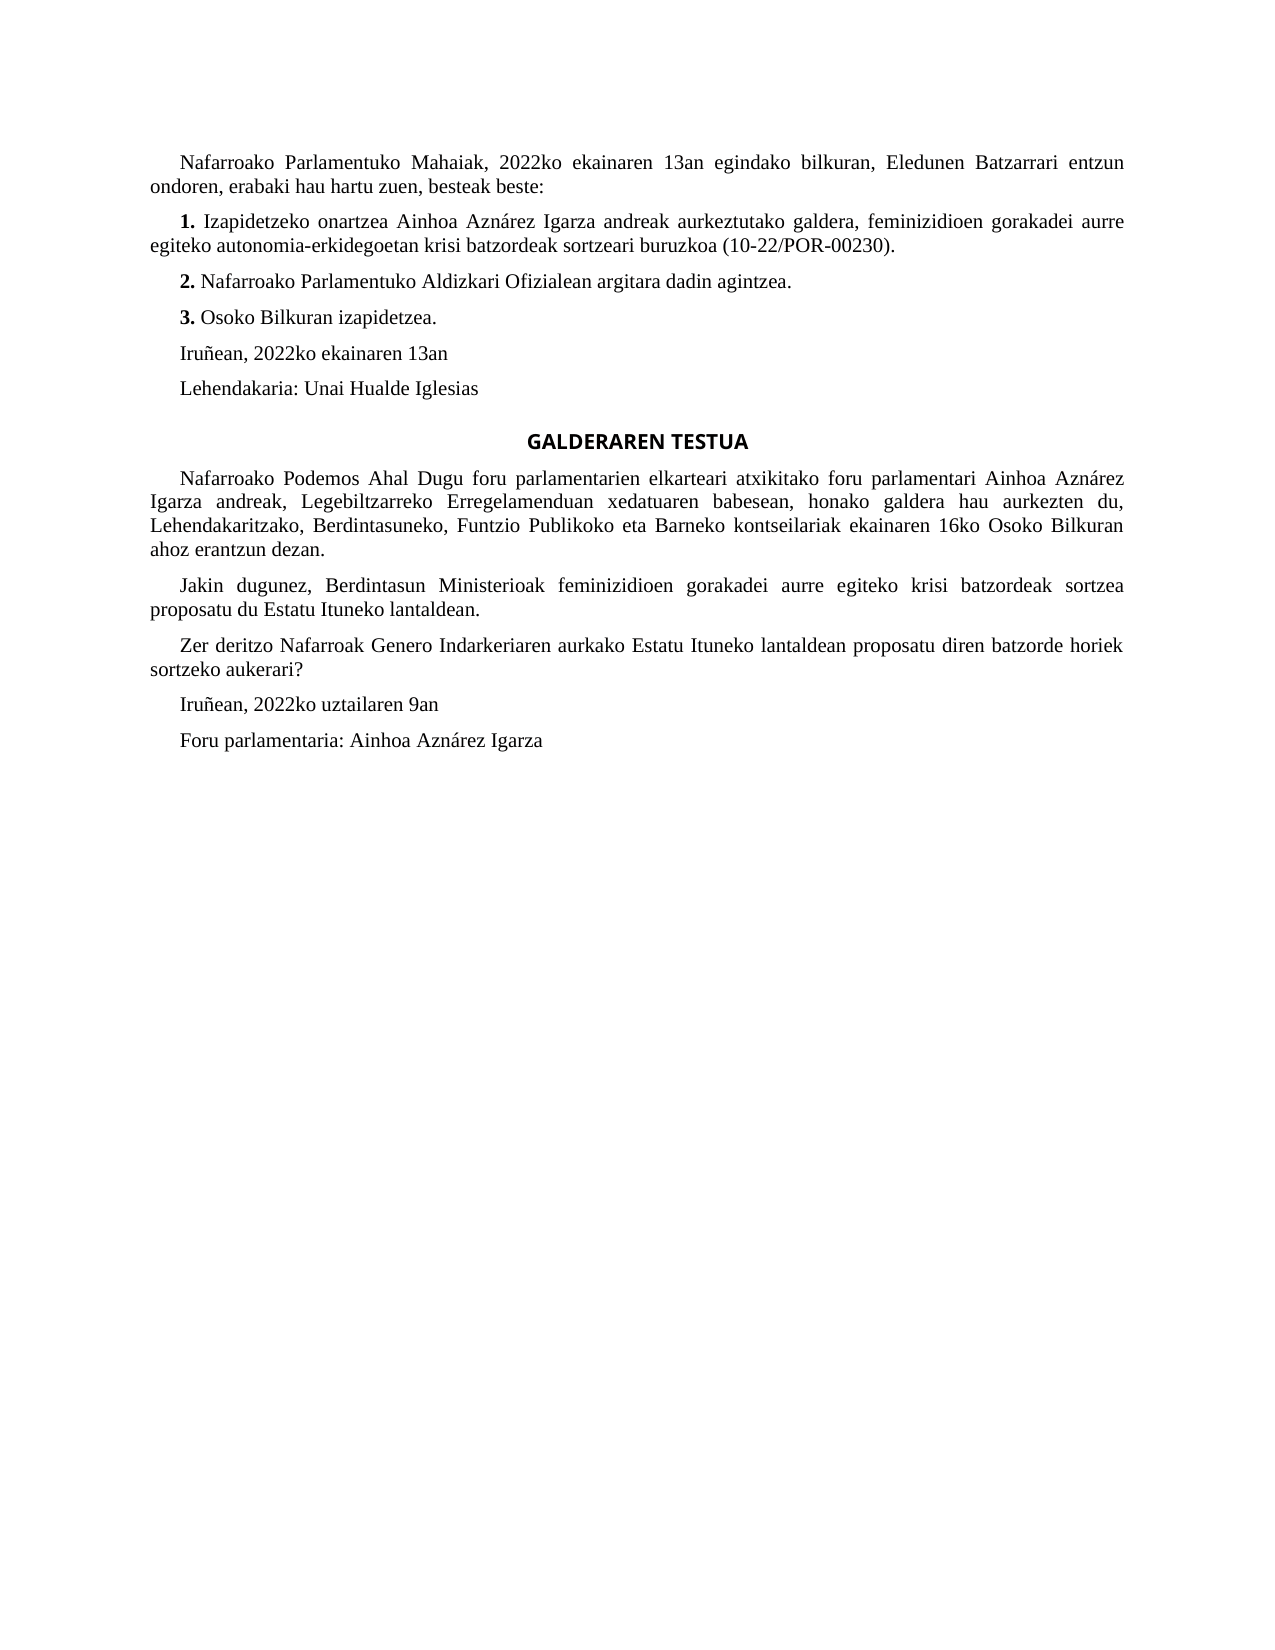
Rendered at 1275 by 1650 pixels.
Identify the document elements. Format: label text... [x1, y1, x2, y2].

text Nafarroako Podemos Ahal Dugu foru parlamentarien elkarteari atxikitako foru parlamentari Ainhoa Aznárez Igarza andreak, Legebiltzarreko Erregelamenduan xedatuaren babesean, honako galdera hau aurkezten du, Lehendakaritzako, Berdintasuneko, Funtzio Publikoko eta Barneko kontseilariak ekainaren 16ko Osoko Bilkuran ahoz erantzun dezan. [150, 466, 1125, 562]
text Foru parlamentaria: Ainhoa Aznárez Igarza [150, 728, 1125, 752]
text Iruñean, 2022ko uztailaren 9an [150, 693, 1125, 717]
text Nafarroako Parlamentuko Mahaiak, 2022ko ekainaren 13an egindako bilkuran, Eledunen Batzarrari entzun ondoren, erabaki hau hartu zuen, besteak beste: [150, 150, 1125, 198]
text GALDERAREN TESTUA [150, 430, 1125, 454]
text Iruñean, 2022ko ekainaren 13an [150, 341, 1125, 365]
text Lehendakaria: Unai Hualde Iglesias [150, 377, 1125, 401]
text 2. Nafarroako Parlamentuko Aldizkari Ofizialean argitara dadin agintzea. [150, 269, 1125, 293]
text 1. Izapidetzeko onartzea Ainhoa Aznárez Igarza andreak aurkeztutako galdera, feminizidioen gorakadei aurre egiteko autonomia-erkidegoetan krisi batzordeak sortzeari buruzkoa (10-22/POR-00230). [150, 210, 1125, 258]
text Zer deritzo Nafarroak Genero Indarkeriaren aurkako Estatu Ituneko lantaldean proposatu diren batzorde horiek sortzeko aukerari? [150, 633, 1125, 681]
text Jakin dugunez, Berdintasun Ministerioak feminizidioen gorakadei aurre egiteko krisi batzordeak sortzea proposatu du Estatu Ituneko lantaldean. [150, 573, 1125, 621]
text 3. Osoko Bilkuran izapidetzea. [150, 305, 1125, 329]
